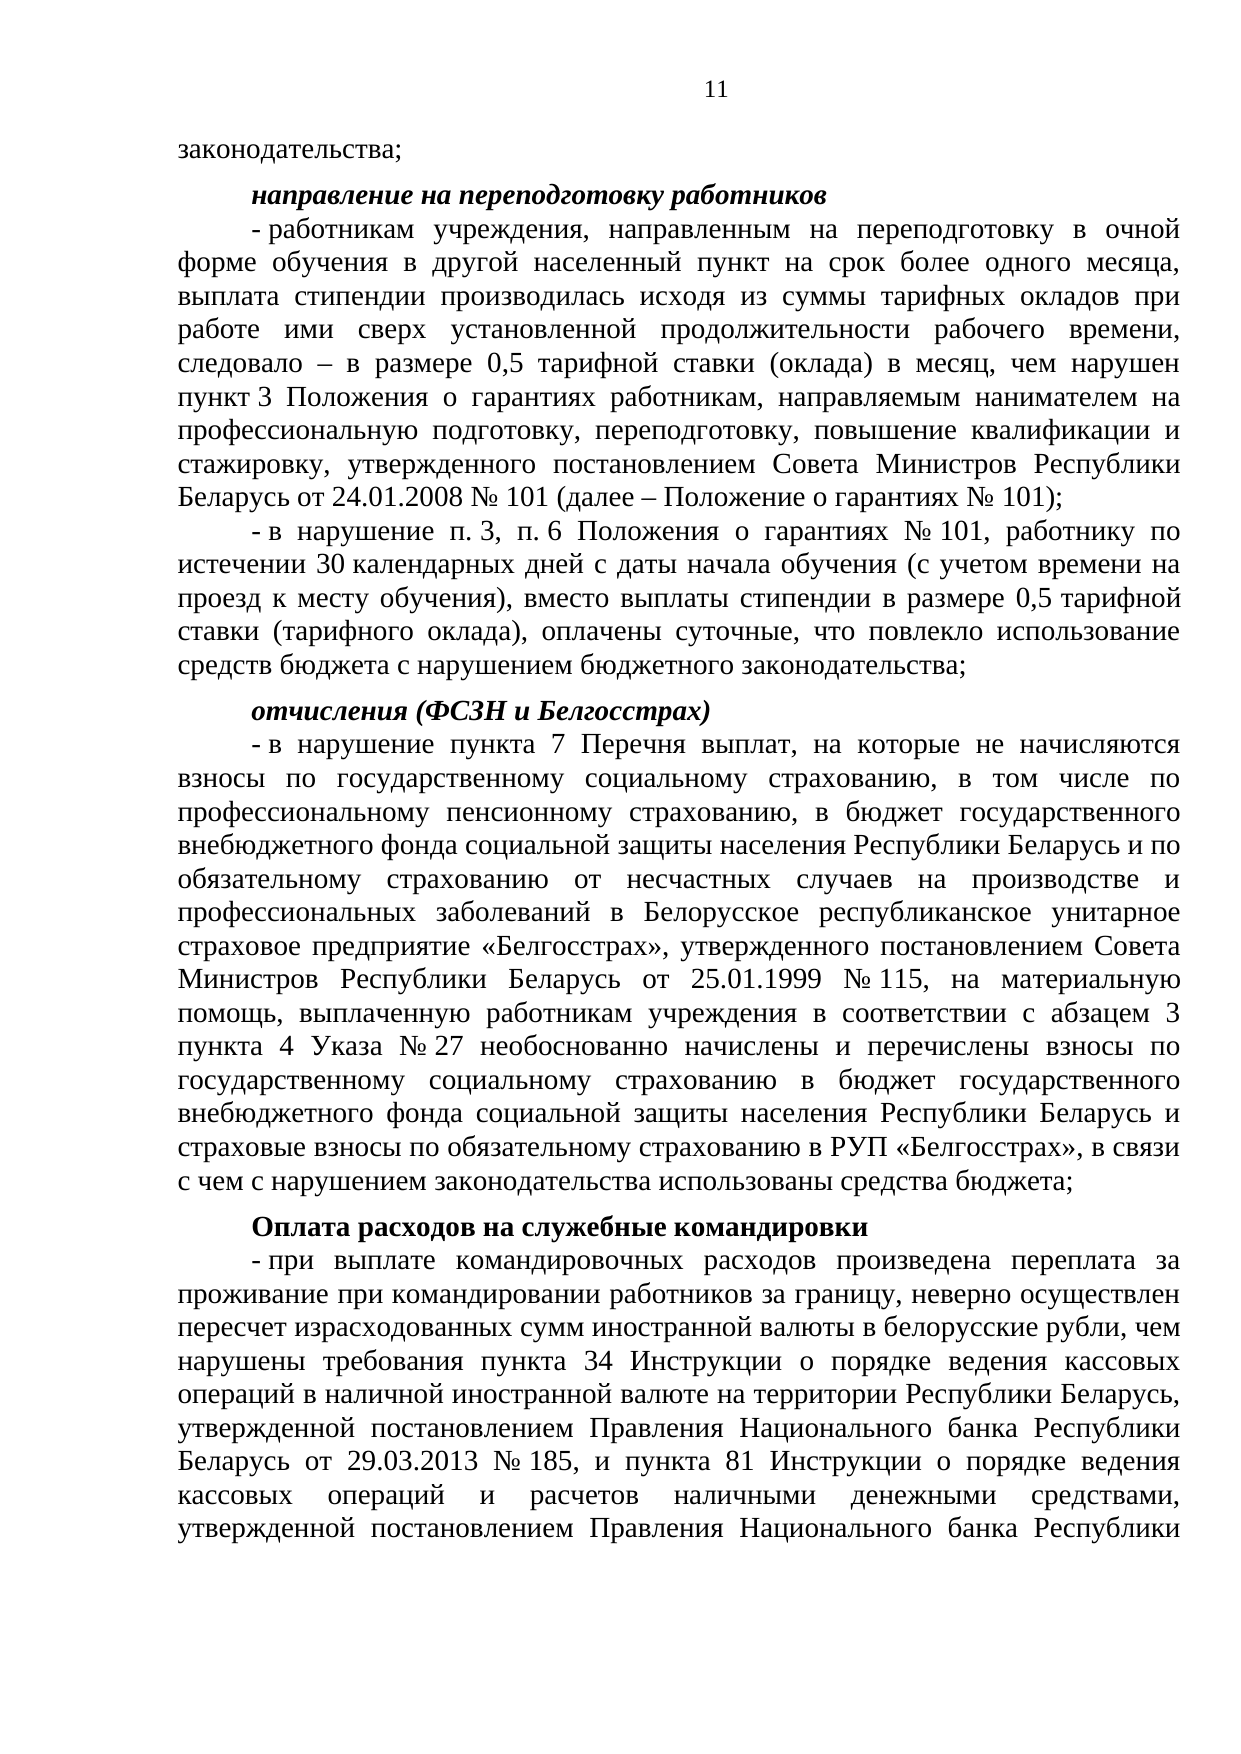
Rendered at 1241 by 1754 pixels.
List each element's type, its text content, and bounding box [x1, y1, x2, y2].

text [177, 131, 1181, 165]
text отчисления (ФСЗН и Белгосстрах) [177, 693, 1181, 727]
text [177, 1242, 1181, 1609]
text направление на переподготовку работников [177, 177, 1181, 211]
text - в нарушение п. 3, п. 6 Положения о гарантиях № 101, работнику по истечении 30 календарных дней с даты начала обучения (с учетом времени на проезд к месту обучения), вместо выплаты стипендии в размере 0,5 тарифной ставки (тарифного оклада), оплачены суточные, что повлекло использование средств бюджета с нарушением бюджетного законодательства; [177, 513, 1181, 681]
text - работникам учреждения, направленным на переподготовку в очной форме обучения в другой населенный пункт на срок более одного месяца, выплата стипендии производилась исходя из суммы тарифных окладов при работе ими сверх установленной продолжительности рабочего времени, следовало – в размере 0,5 тарифной ставки (оклада) в месяц, чем нарушен пункт 3 Положения о гарантиях работникам, направляемым нанимателем на профессиональную подготовку, переподготовку, повышение квалификации и стажировку, утвержденного постановлением Совета Министров Республики Беларусь от 24.01.2008 № 101 (далее – Положение о гарантиях № 101); [177, 211, 1181, 513]
text - в нарушение пункта 7 Перечня выплат, на которые не начисляются взносы по государственному социальному страхованию, в том числе по профессиональному пенсионному страхованию, в бюджет государственного внебюджетного фонда социальной защиты населения Республики Беларусь и по обязательному страхованию от несчастных случаев на производстве и профессиональных заболеваний в Белорусское республиканское унитарное страховое предприятие «Белгосстрах», утвержденного постановлением Совета Министров Республики Беларусь от 25.01.1999 № 115, на материальную помощь, выплаченную работникам учреждения в соответствии с абзацем 3 пункта 4 Указа № 27 необоснованно начислены и перечислены взносы по государственному социальному страхованию в бюджет государственного внебюджетного фонда социальной защиты населения Республики Беларусь и страховые взносы по обязательному страхованию в РУП «Белгосстрах», в связи с чем с нарушением законодательства использованы средства бюджета; [177, 727, 1181, 1196]
text Оплата расходов на служебные командировки [177, 1209, 1181, 1242]
